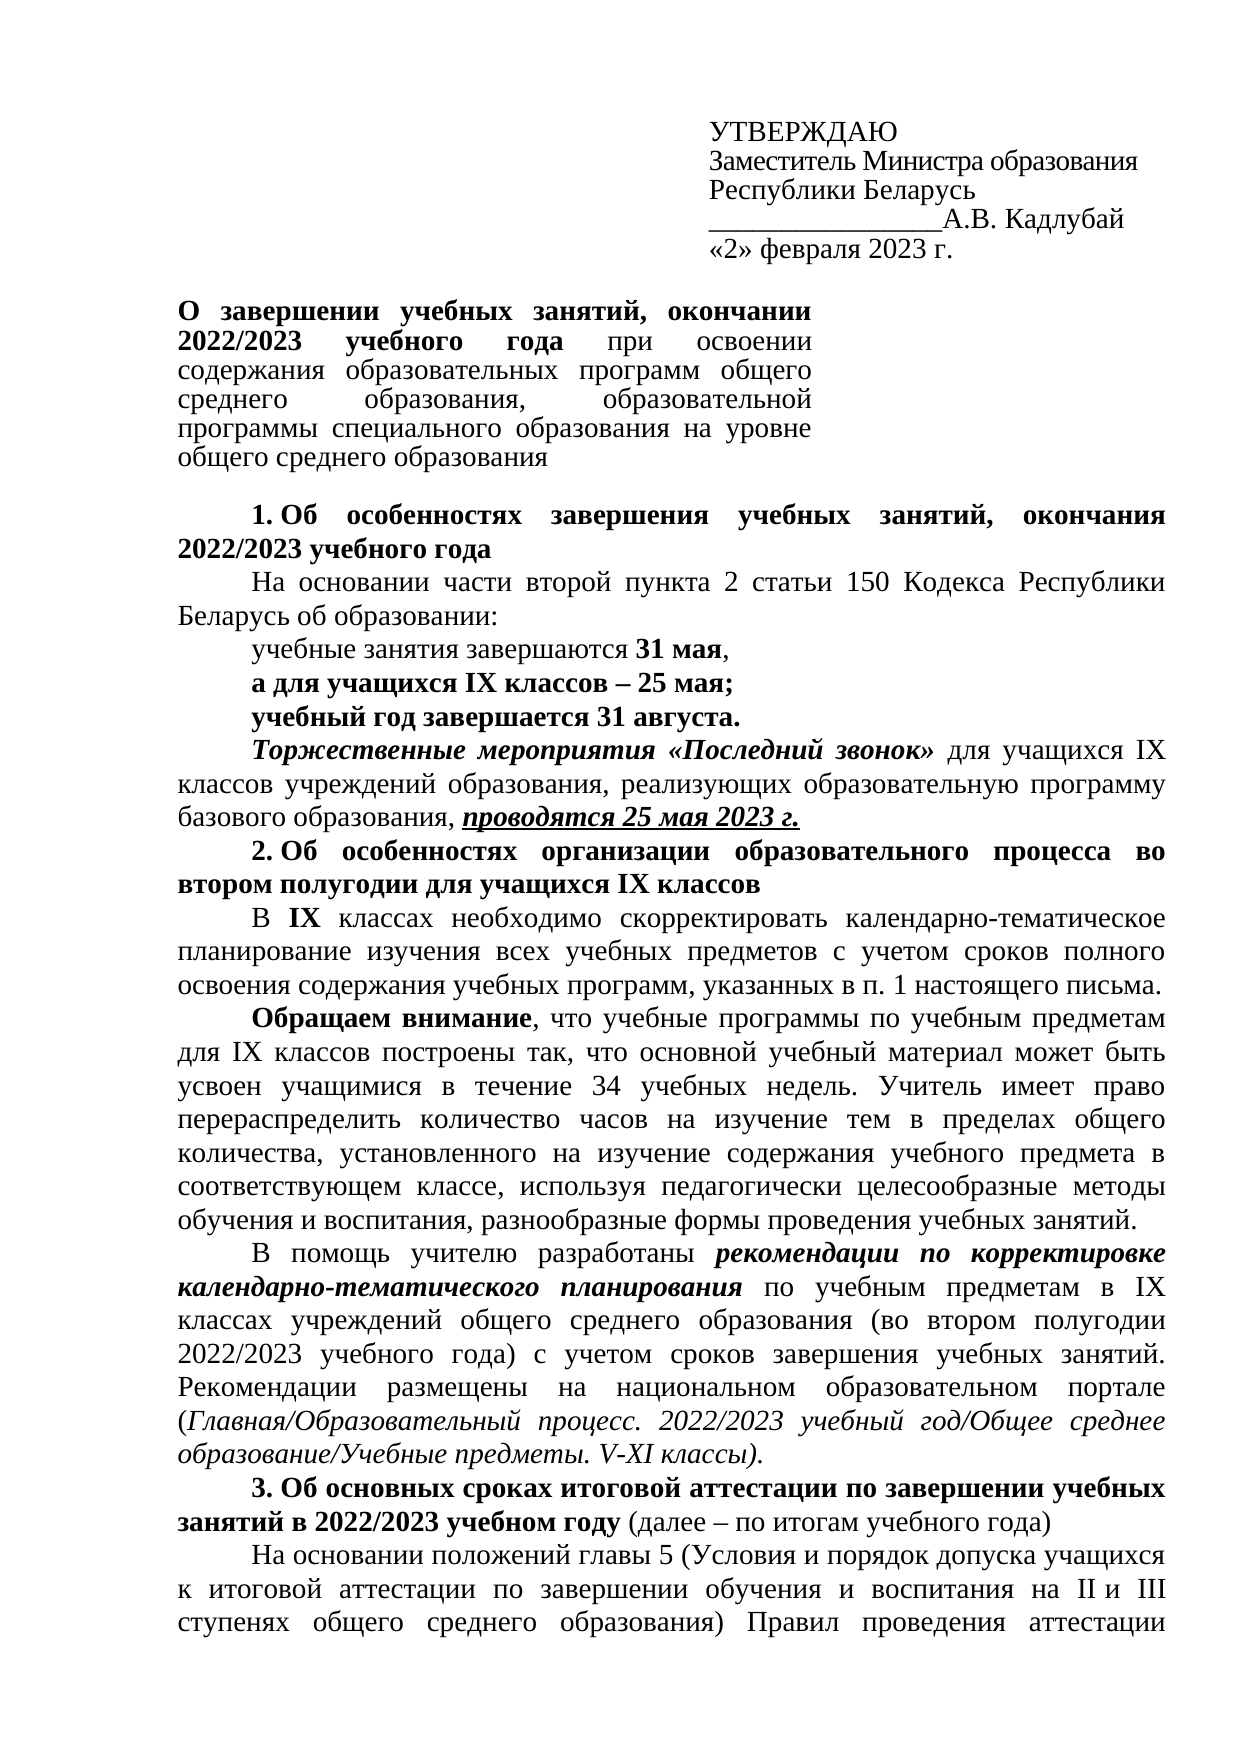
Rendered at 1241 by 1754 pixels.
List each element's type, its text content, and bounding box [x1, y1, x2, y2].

text 3. Об основных сроках итоговой аттестации по завершении учебных занятий в 2022/2023 учебном году (далее – по итогам учебного года) [177, 1470, 1166, 1537]
text «2» февраля 2023 г. [709, 235, 1166, 264]
text На основании части второй пункта 2 статьи 150 Кодекса Республики Беларусь об образовании: [177, 564, 1166, 632]
text УТВЕРЖДАЮ [709, 118, 1166, 147]
text учебные занятия завершаются 31 мая, [177, 632, 1166, 665]
text учебный год завершается 31 августа. [177, 699, 1166, 732]
text В IX классах необходимо скорректировать календарно-тематическое планирование изучения всех учебных предметов с учетом сроков полного освоения содержания учебных программ, указанных в п. 1 настоящего письма. [177, 900, 1166, 1001]
text а для учащихся IX классов – 25 мая; [177, 665, 1166, 699]
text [177, 1537, 1166, 1638]
text 1. Об особенностях завершения учебных занятий, окончания 2022/2023 учебного года [177, 497, 1166, 564]
text ________________А.В. Кадлубай [709, 206, 1166, 235]
text В помощь учителю разработаны рекомендации по корректировке календарно-тематического планирования по учебным предметам в IX классах учреждений общего среднего образования (во втором полугодии 2022/2023 учебного года) с учетом сроков завершения учебных занятий. Рекомендации размещены на национальном образовательном портале (Главная/Образовательный процесс. 2022/2023 учебный год/Общее среднее образование/Учебные предметы. V-XI классы). [177, 1235, 1166, 1470]
text Торжественные мероприятия «Последний звонок» для учащихся IX классов учреждений образования, реализующих образовательную программу базового образования, проводятся 25 мая 2023 г. [177, 732, 1166, 833]
text О завершении учебных занятий, окончании 2022/2023 учебного года при освоении содержания образовательных программ общего среднего образования, образовательной программы специального образования на уровне общего среднего образования [177, 297, 812, 472]
text Обращаем внимание, что учебные программы по учебным предметам для IX классов построены так, что основной учебный материал может быть усвоен учащимися в течение 34 учебных недель. Учитель имеет право перераспределить количество часов на изучение тем в пределах общего количества, установленного на изучение содержания учебного предмета в соответствующем классе, используя педагогически целесообразные методы обучения и воспитания, разнообразные формы проведения учебных занятий. [177, 1001, 1166, 1235]
text Заместитель Министра образования [709, 147, 1166, 176]
text Республики Беларусь [709, 176, 1166, 206]
text 2. Об особенностях организации образовательного процесса во втором полугодии для учащихся IX классов [177, 833, 1166, 900]
